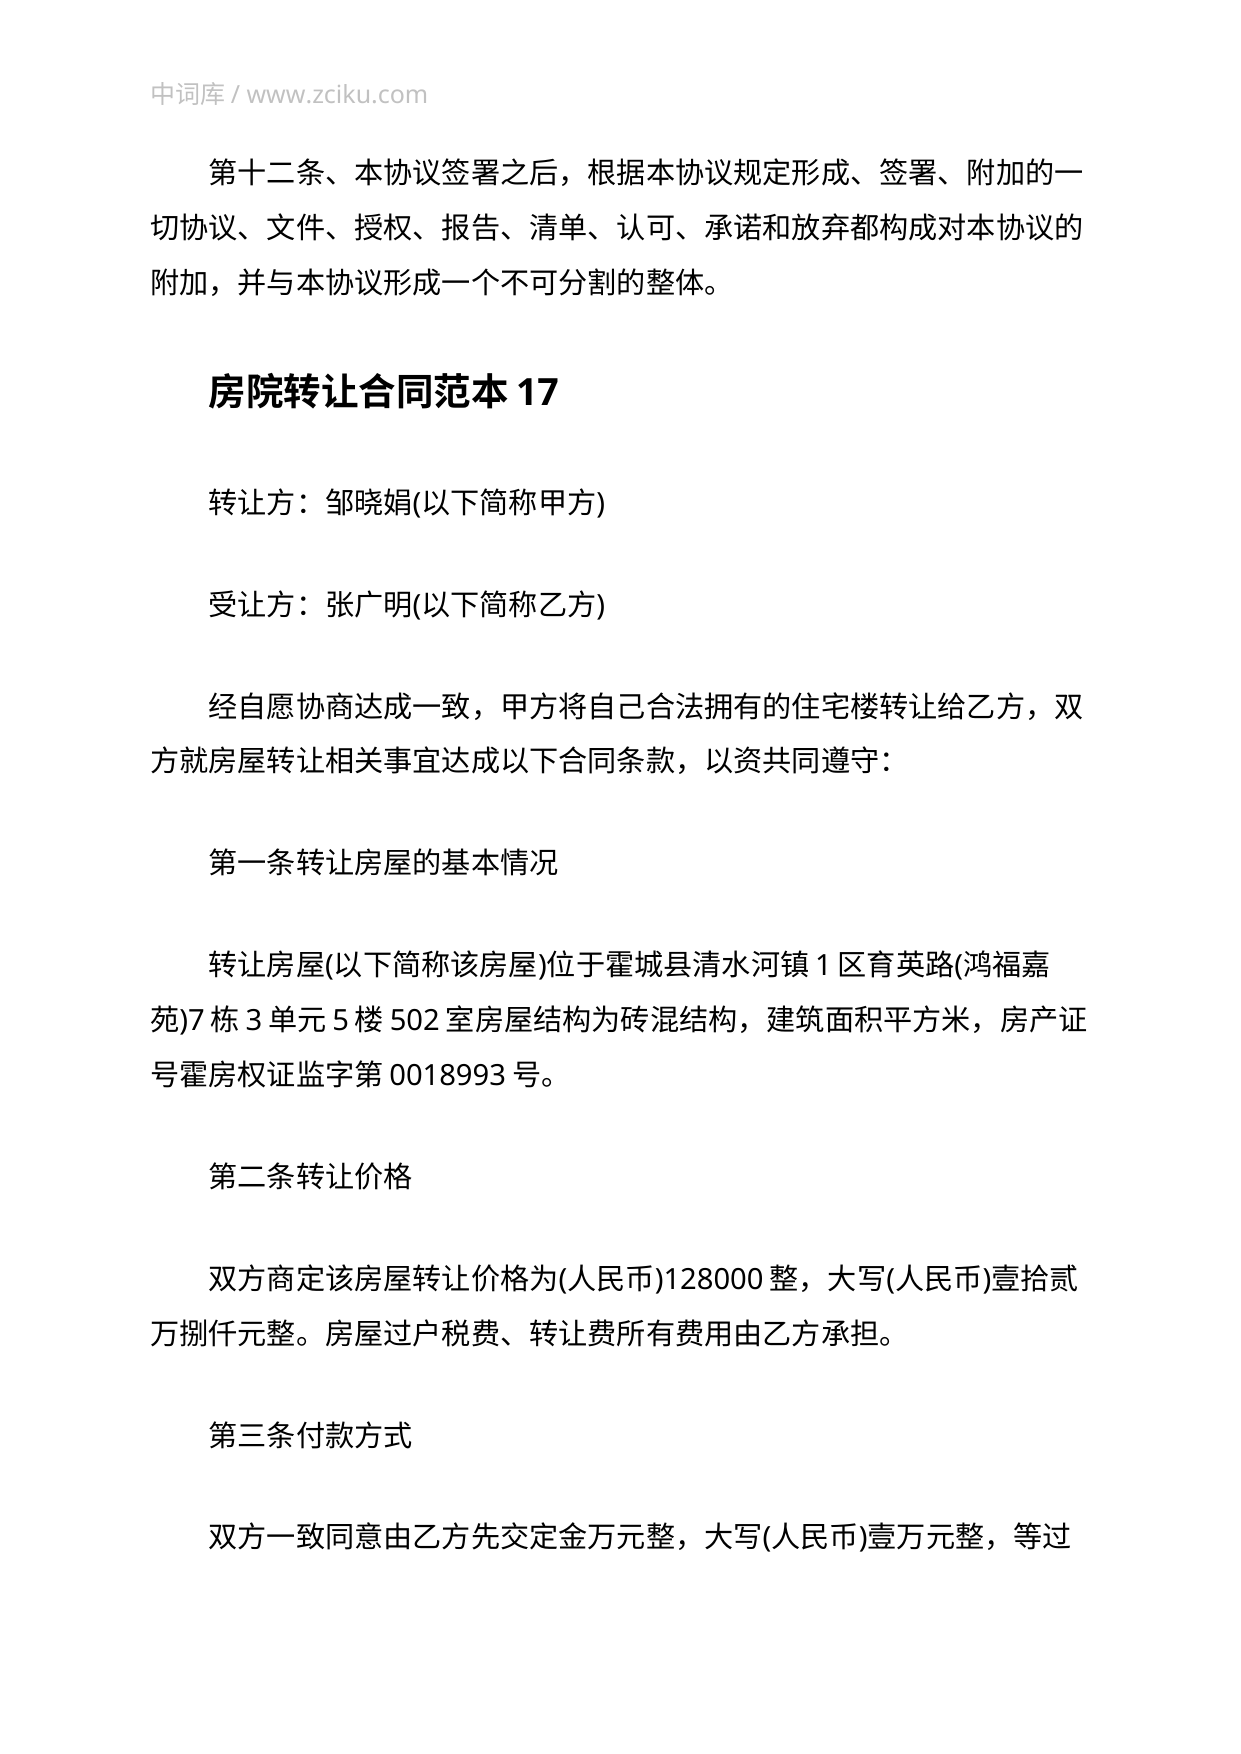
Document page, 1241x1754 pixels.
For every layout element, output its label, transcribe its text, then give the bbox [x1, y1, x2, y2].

text 第二条转让价格 [150, 1153, 1090, 1196]
text 房院转让合同范本17 [150, 362, 1090, 416]
text 第十二条、本协议签署之后，根据本协议规定形成、签署、附加的一切协议、文件、授权、报告、清单、认可、承诺和放弃都构成对本协议的附加，并与本协议形成一个不可分割的整体。 [150, 150, 1090, 302]
text 第三条付款方式 [150, 1412, 1090, 1454]
text 双方商定该房屋转让价格为(人民币)128000整，大写(人民币)壹拾贰万捌仟元整。房屋过户税费、转让费所有费用由乙方承担。 [150, 1255, 1090, 1353]
text 受让方：张广明(以下简称乙方) [150, 581, 1090, 623]
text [150, 1514, 1090, 1556]
text 第一条转让房屋的基本情况 [150, 840, 1090, 882]
text 经自愿协商达成一致，甲方将自己合法拥有的住宅楼转让给乙方，双方就房屋转让相关事宜达成以下合同条款，以资共同遵守： [150, 683, 1090, 780]
text 转让方：邹晓娟(以下简称甲方) [150, 479, 1090, 522]
text 转让房屋(以下简称该房屋)位于霍城县清水河镇1区育英路(鸿福嘉苑)7栋3单元5楼502室房屋结构为砖混结构，建筑面积平方米，房产证号霍房权证监字第0018993号。 [150, 942, 1090, 1094]
